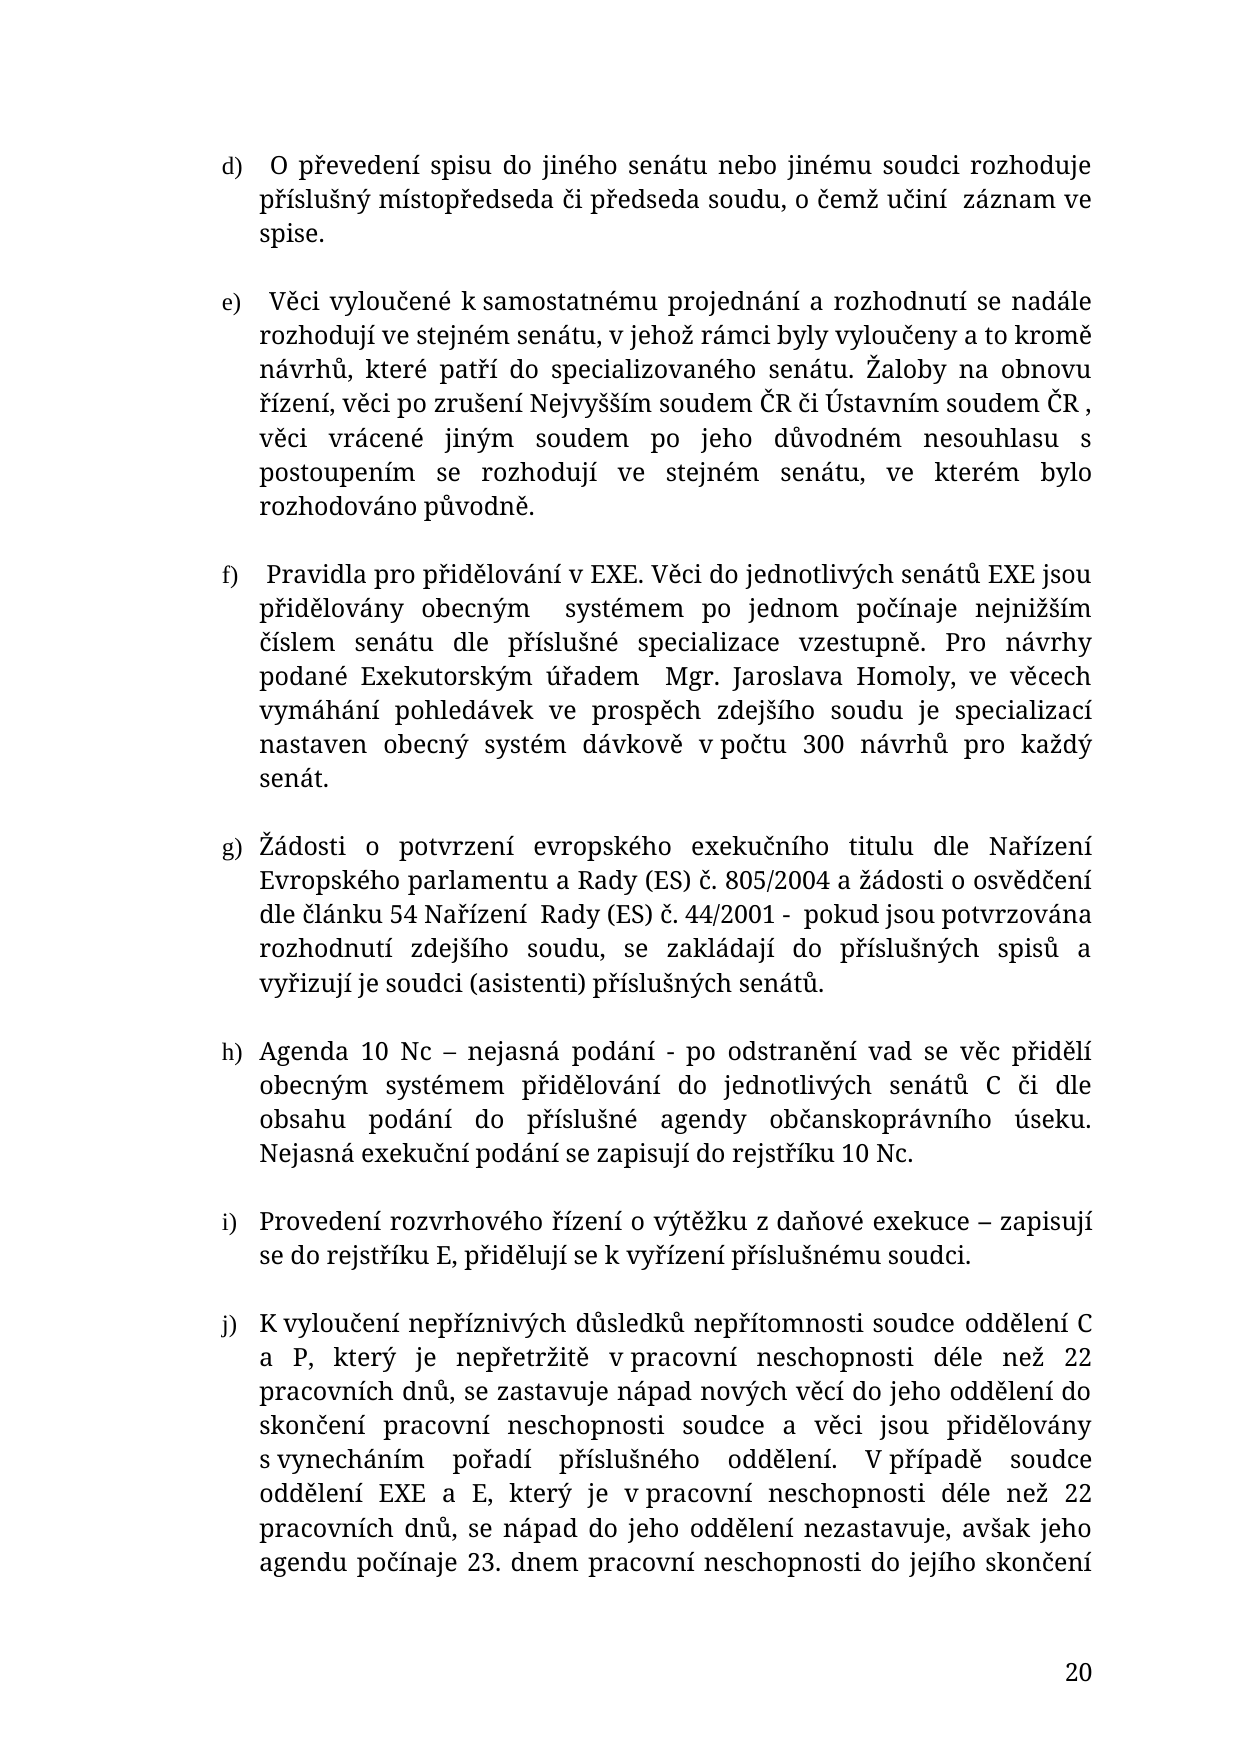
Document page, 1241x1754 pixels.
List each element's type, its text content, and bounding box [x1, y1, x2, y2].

list Pravidla pro přidělování v EXE. Věci do jednotlivých senátů EXE jsou přidělovány obecným systémem po jednom počínaje nejnižším číslem senátu dle příslušné specializace vzestupně. Pro návrhy podané Exekutorským úřadem Mgr. Jaroslava Homoly, ve věcech vymáhání pohledávek ve prospěch zdejšího soudu je specializací nastaven obecný systém dávkově v počtu 300 návrhů pro každý senát. [222, 556, 1092, 795]
list O převedení spisu do jiného senátu nebo jinému soudci rozhoduje příslušný místopředseda či předseda soudu, o čemž učiní záznam ve spise. [222, 148, 1092, 250]
list Agenda 10 Nc – nejasná podání - po odstranění vad se věc přidělí obecným systémem přidělování do jednotlivých senátů C či dle obsahu podání do příslušné agendy občanskoprávního úseku. Nejasná exekuční podání se zapisují do rejstříku 10 Nc. [222, 1033, 1092, 1169]
list Provedení rozvrhového řízení o výtěžku z daňové exekuce – zapisují se do rejstříku E, přidělují se k vyřízení příslušnému soudci. [222, 1204, 1092, 1272]
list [222, 1306, 1092, 1578]
list Věci vyloučené k samostatnému projednání a rozhodnutí se nadále rozhodují ve stejném senátu, v jehož rámci byly vyloučeny a to kromě návrhů, které patří do specializovaného senátu. Žaloby na obnovu řízení, věci po zrušení Nejvyšším soudem ČR či Ústavním soudem ČR , věci vrácené jiným soudem po jeho důvodném nesouhlasu s postoupením se rozhodují ve stejném senátu, ve kterém bylo rozhodováno původně. [222, 284, 1092, 522]
list Žádosti o potvrzení evropského exekučního titulu dle Nařízení Evropského parlamentu a Rady (ES) č. 805/2004 a žádosti o osvědčení dle článku 54 Nařízení Rady (ES) č. 44/2001 - pokud jsou potvrzována rozhodnutí zdejšího soudu, se zakládají do příslušných spisů a vyřizují je soudci (asistenti) příslušných senátů. [222, 829, 1092, 999]
